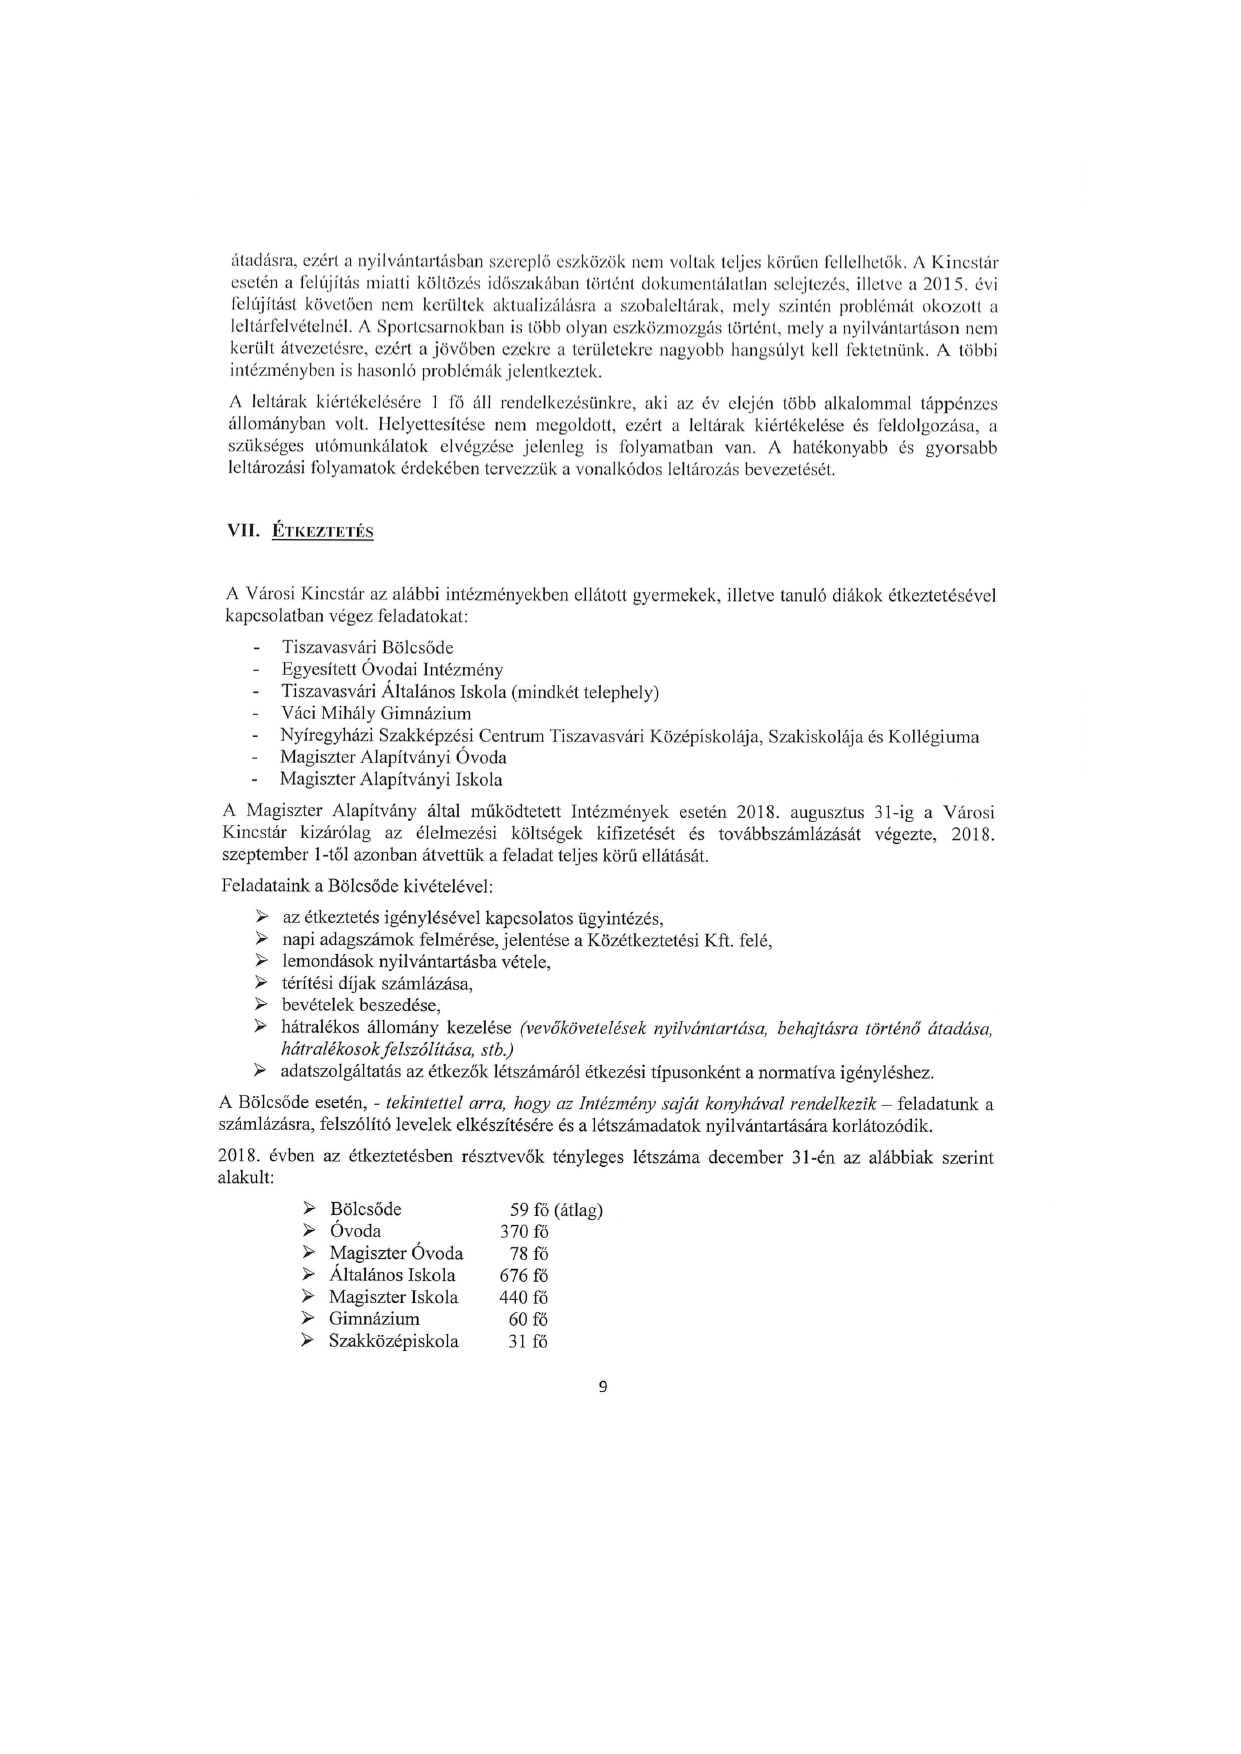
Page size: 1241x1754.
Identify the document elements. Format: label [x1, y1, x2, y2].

picture [147, 147, 1093, 1489]
